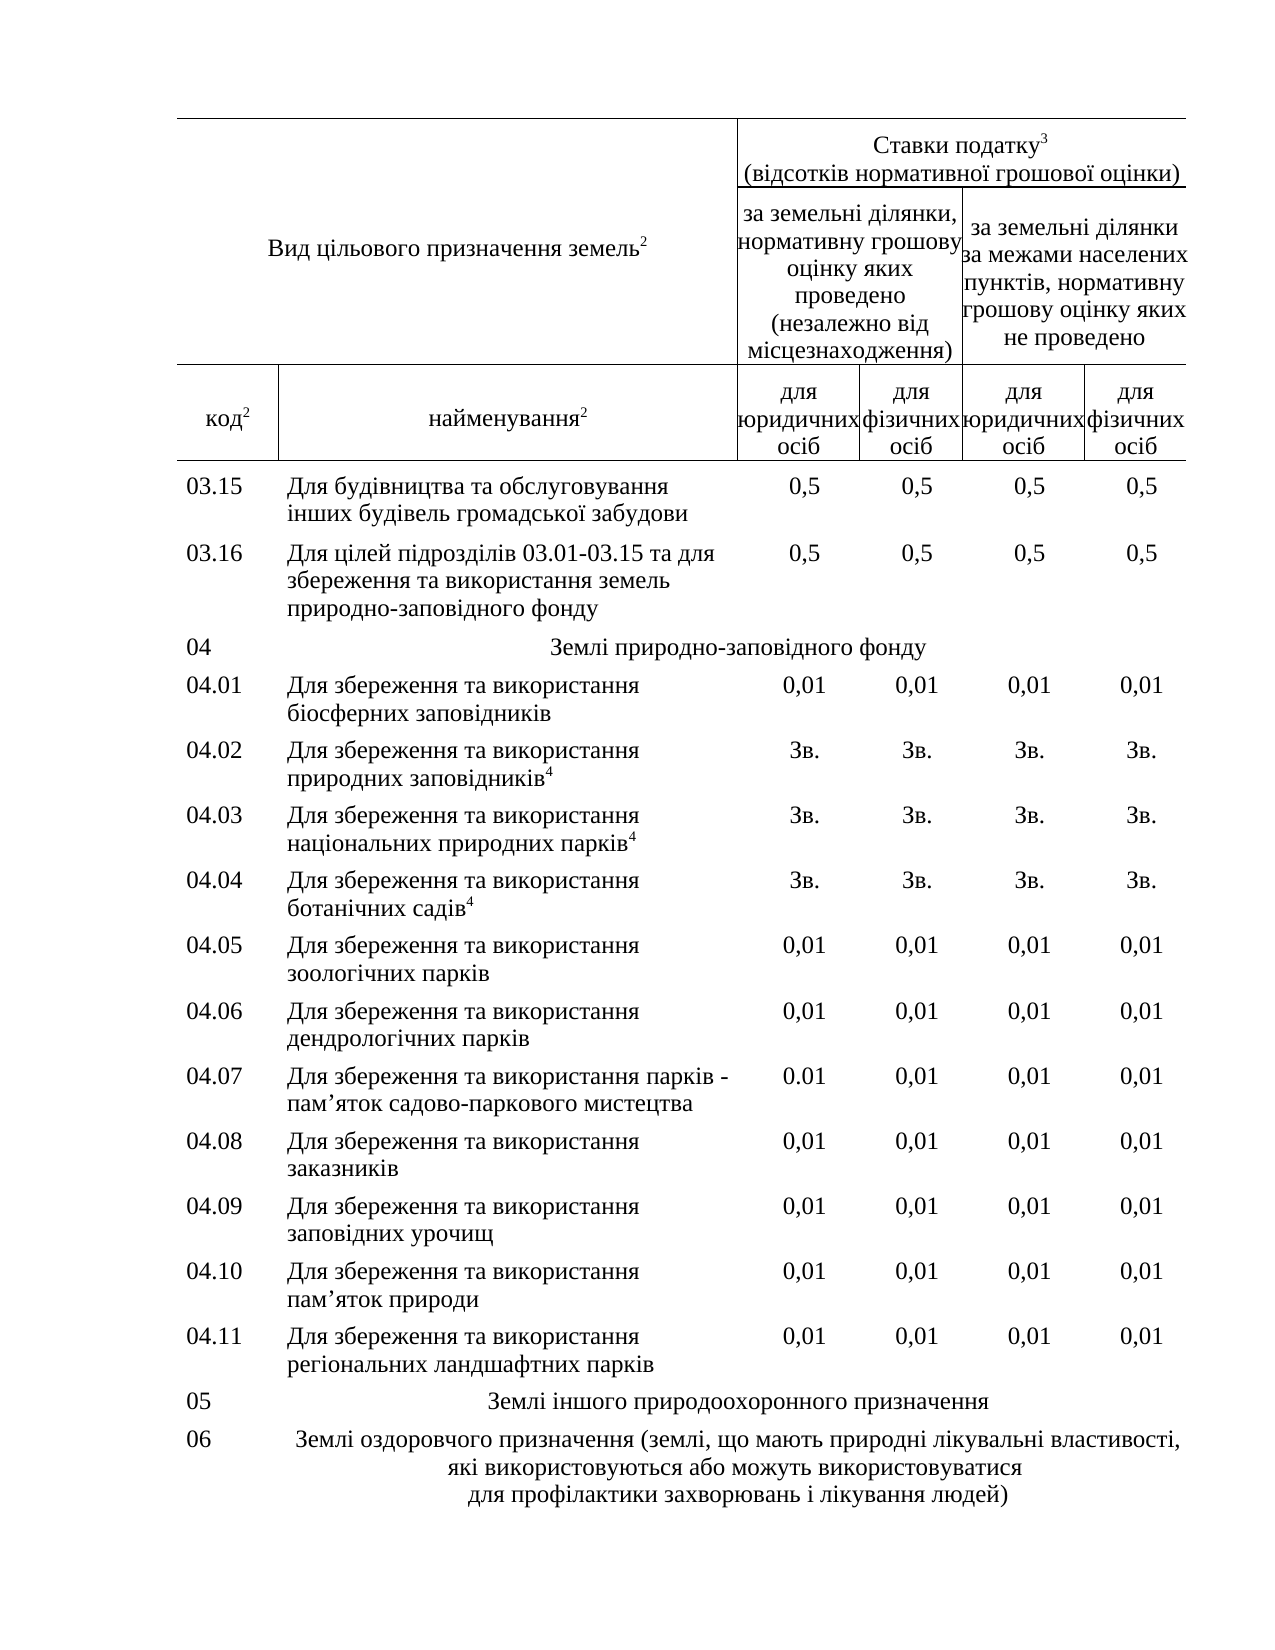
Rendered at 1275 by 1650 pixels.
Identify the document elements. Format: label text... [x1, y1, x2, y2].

table_cell 0,01 [1085, 1182, 1186, 1247]
table_cell 0,01 [860, 661, 962, 726]
table_cell 0,01 [1085, 1247, 1186, 1312]
table_cell Зв. [963, 857, 1085, 922]
table_cell 03.15 [177, 461, 278, 527]
table_cell 0,5 [963, 527, 1085, 622]
table_cell Для збереження та використання пам’яток природи [278, 1247, 737, 1312]
table_cell 0,01 [1085, 661, 1186, 726]
table_cell Для збереження та використання дендрологічних парків [278, 987, 737, 1052]
table_cell 0,5 [1085, 461, 1186, 527]
table_cell Землі іншого природоохоронного призначення [278, 1378, 1186, 1415]
table_cell 0,01 [860, 1313, 962, 1377]
table_cell найменування2 [279, 365, 737, 460]
table_cell 0,01 [860, 1247, 962, 1312]
table_cell 04.03 [177, 792, 278, 857]
table_cell 0,01 [860, 1117, 962, 1182]
table_cell 04.04 [177, 857, 278, 922]
table_cell Для збереження та використання заказників [278, 1117, 737, 1182]
table_cell 06 [177, 1415, 278, 1508]
table_cell 0,5 [963, 461, 1085, 527]
table_cell 0,01 [738, 987, 860, 1052]
table_cell 0,01 [738, 1247, 860, 1312]
table_cell 0,01 [1085, 987, 1186, 1052]
table_cell за земельні ділянки, нормативну грошову оцінку яких проведено (незалежно від місцезнаходження) [738, 188, 962, 364]
table_cell 0,01 [860, 987, 962, 1052]
table_cell 0,01 [963, 987, 1085, 1052]
table_cell 0,01 [963, 661, 1085, 726]
table_cell Для збереження та використання парків - пам’яток садово-паркового мистецтва [278, 1052, 737, 1117]
table_cell 0,01 [963, 1313, 1085, 1377]
table_cell Зв. [860, 792, 962, 857]
table_cell 0,5 [1085, 527, 1186, 622]
table_cell 0,5 [860, 527, 962, 622]
table_cell Для збереження та використання регіональних ландшафтних парків [278, 1313, 737, 1377]
table_cell 0,01 [1085, 922, 1186, 987]
table_cell 0,01 [738, 1313, 860, 1377]
table_cell Зв. [1085, 857, 1186, 922]
table_cell Зв. [738, 792, 860, 857]
table_cell 04 [177, 622, 278, 661]
table_header Ставки податку3 (відсотків нормативної грошової оцінки) [738, 119, 1186, 186]
table_cell для фізичних осіб [860, 365, 962, 460]
table_cell 0,01 [860, 922, 962, 987]
table_cell Зв. [1085, 726, 1186, 792]
table_cell 0,01 [738, 1117, 860, 1182]
table_cell для юридичних осіб [738, 365, 859, 460]
table_cell 0,01 [1085, 1313, 1186, 1377]
table_cell Для будівництва та обслуговування інших будівель громадської забудови [278, 461, 737, 527]
table_cell 04.07 [177, 1052, 278, 1117]
table_cell 0,01 [738, 661, 860, 726]
table_cell 04.02 [177, 726, 278, 792]
table_cell Землі природно-заповідного фонду [278, 622, 1186, 661]
table_cell Для цілей підрозділів 03.01-03.15 та для збереження та використання земель природно-заповідного фонду [278, 527, 737, 622]
table_cell для юридичних осіб [963, 365, 1084, 460]
table_cell за земельні ділянки за межами населених пунктів, нормативну грошову оцінку яких не проведено [963, 188, 1186, 364]
table_cell 0,01 [963, 1052, 1085, 1117]
table_cell 04.05 [177, 922, 278, 987]
table_cell 0,01 [963, 922, 1085, 987]
table_cell 04.09 [177, 1182, 278, 1247]
table_cell 0,01 [1085, 1117, 1186, 1182]
table_cell Зв. [860, 726, 962, 792]
table_cell Зв. [963, 726, 1085, 792]
table_cell 04.08 [177, 1117, 278, 1182]
table_cell Для збереження та використання природних заповідників4 [278, 726, 737, 792]
table_cell 0,01 [738, 1182, 860, 1247]
table_cell Для збереження та використання зоологічних парків [278, 922, 737, 987]
table_cell Зв. [860, 857, 962, 922]
table_cell 0,5 [860, 461, 962, 527]
table_cell Для збереження та використання національних природних парків4 [278, 792, 737, 857]
table_cell Зв. [963, 792, 1085, 857]
table_cell 03.16 [177, 527, 278, 622]
table_cell 04.06 [177, 987, 278, 1052]
table_cell Зв. [738, 726, 860, 792]
table_cell Зв. [1085, 792, 1186, 857]
table_cell 05 [177, 1378, 278, 1415]
table_cell Землі оздоровчого призначення (землі, що мають природні лікувальні властивості, які використовуються або можуть використовуватися для профілактики захворювань і лікування людей) [278, 1415, 1186, 1508]
table_header Вид цільового призначення земель2 [177, 119, 737, 364]
table_cell 0,01 [963, 1182, 1085, 1247]
table_cell 0,01 [963, 1247, 1085, 1312]
table_cell 0,01 [860, 1052, 962, 1117]
table_cell Для збереження та використання заповідних урочищ [278, 1182, 737, 1247]
table_cell для фізичних осіб [1085, 365, 1186, 460]
table_cell 04.01 [177, 661, 278, 726]
table_cell 0,01 [738, 922, 860, 987]
table_cell код2 [177, 365, 278, 460]
table_cell 0,5 [738, 527, 860, 622]
table_cell 0,01 [963, 1117, 1085, 1182]
table_cell 04.11 [177, 1313, 278, 1377]
table_cell 0.01 [738, 1052, 860, 1117]
table_cell Для збереження та використання ботанічних садів4 [278, 857, 737, 922]
table_cell 04.10 [177, 1247, 278, 1312]
table_cell Зв. [738, 857, 860, 922]
table_cell 0,01 [860, 1182, 962, 1247]
table_cell 0,5 [738, 461, 860, 527]
table_cell Для збереження та використання біосферних заповідників [278, 661, 737, 726]
table_cell 0,01 [1085, 1052, 1186, 1117]
